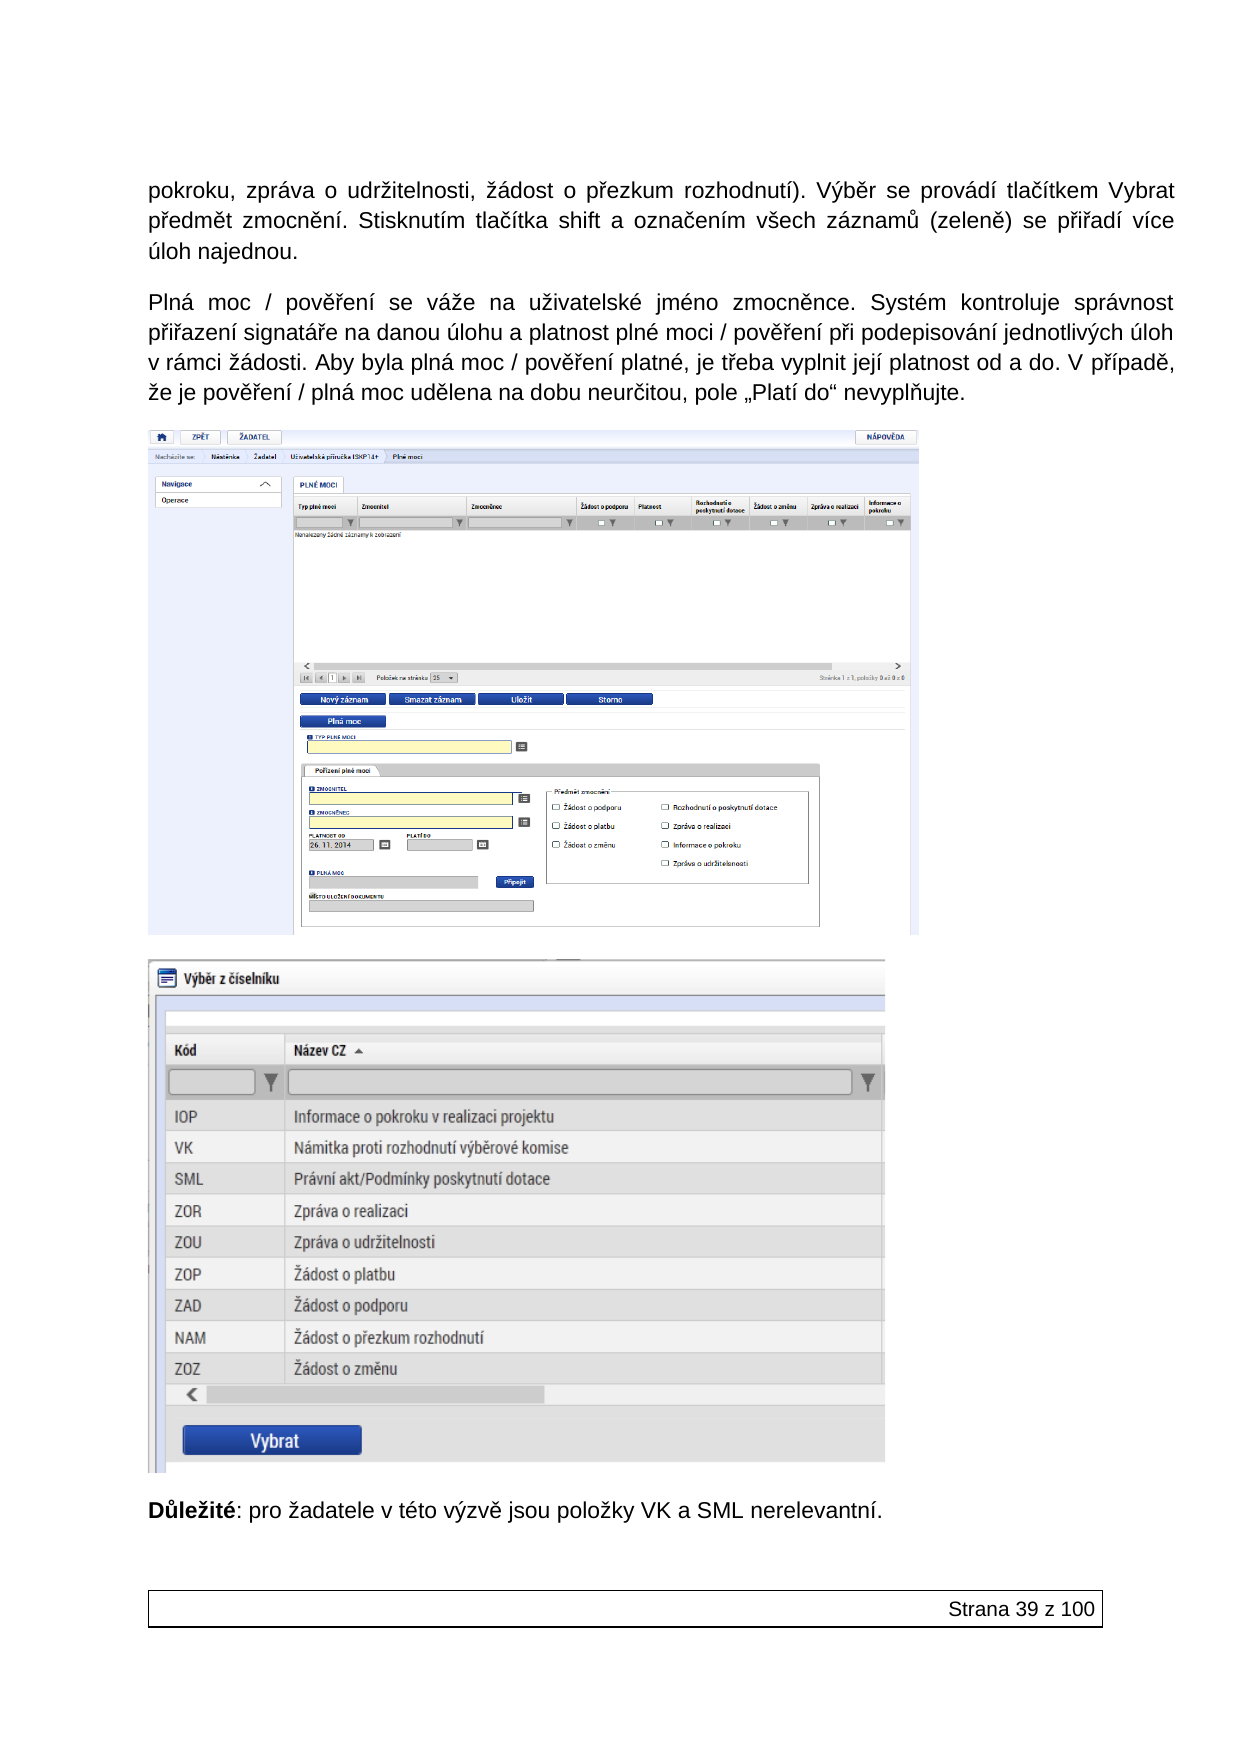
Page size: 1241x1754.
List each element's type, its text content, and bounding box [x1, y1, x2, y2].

text Důležité: pro žadatele v této výzvě jsou položky VK a SML nerelevantní. [148, 1497, 1175, 1523]
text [148, 177, 1175, 264]
text Plná moc / pověření se váže na uživatelské jméno zmocněnce. Systém kontroluje správnost přiřazení signatáře na danou úlohu a platnost plné moci / pověření při podepisování jednotlivých úloh v rámci žádosti. Aby byla plná moc / pověření platné, je třeba vyplnit její platnost od a do. V případě, že je pověření / plná moc udělena na dobu neurčitou, pole „Platí do“ nevyplňujte. [148, 289, 1175, 406]
picture [147, 430, 919, 935]
picture [147, 959, 886, 1473]
